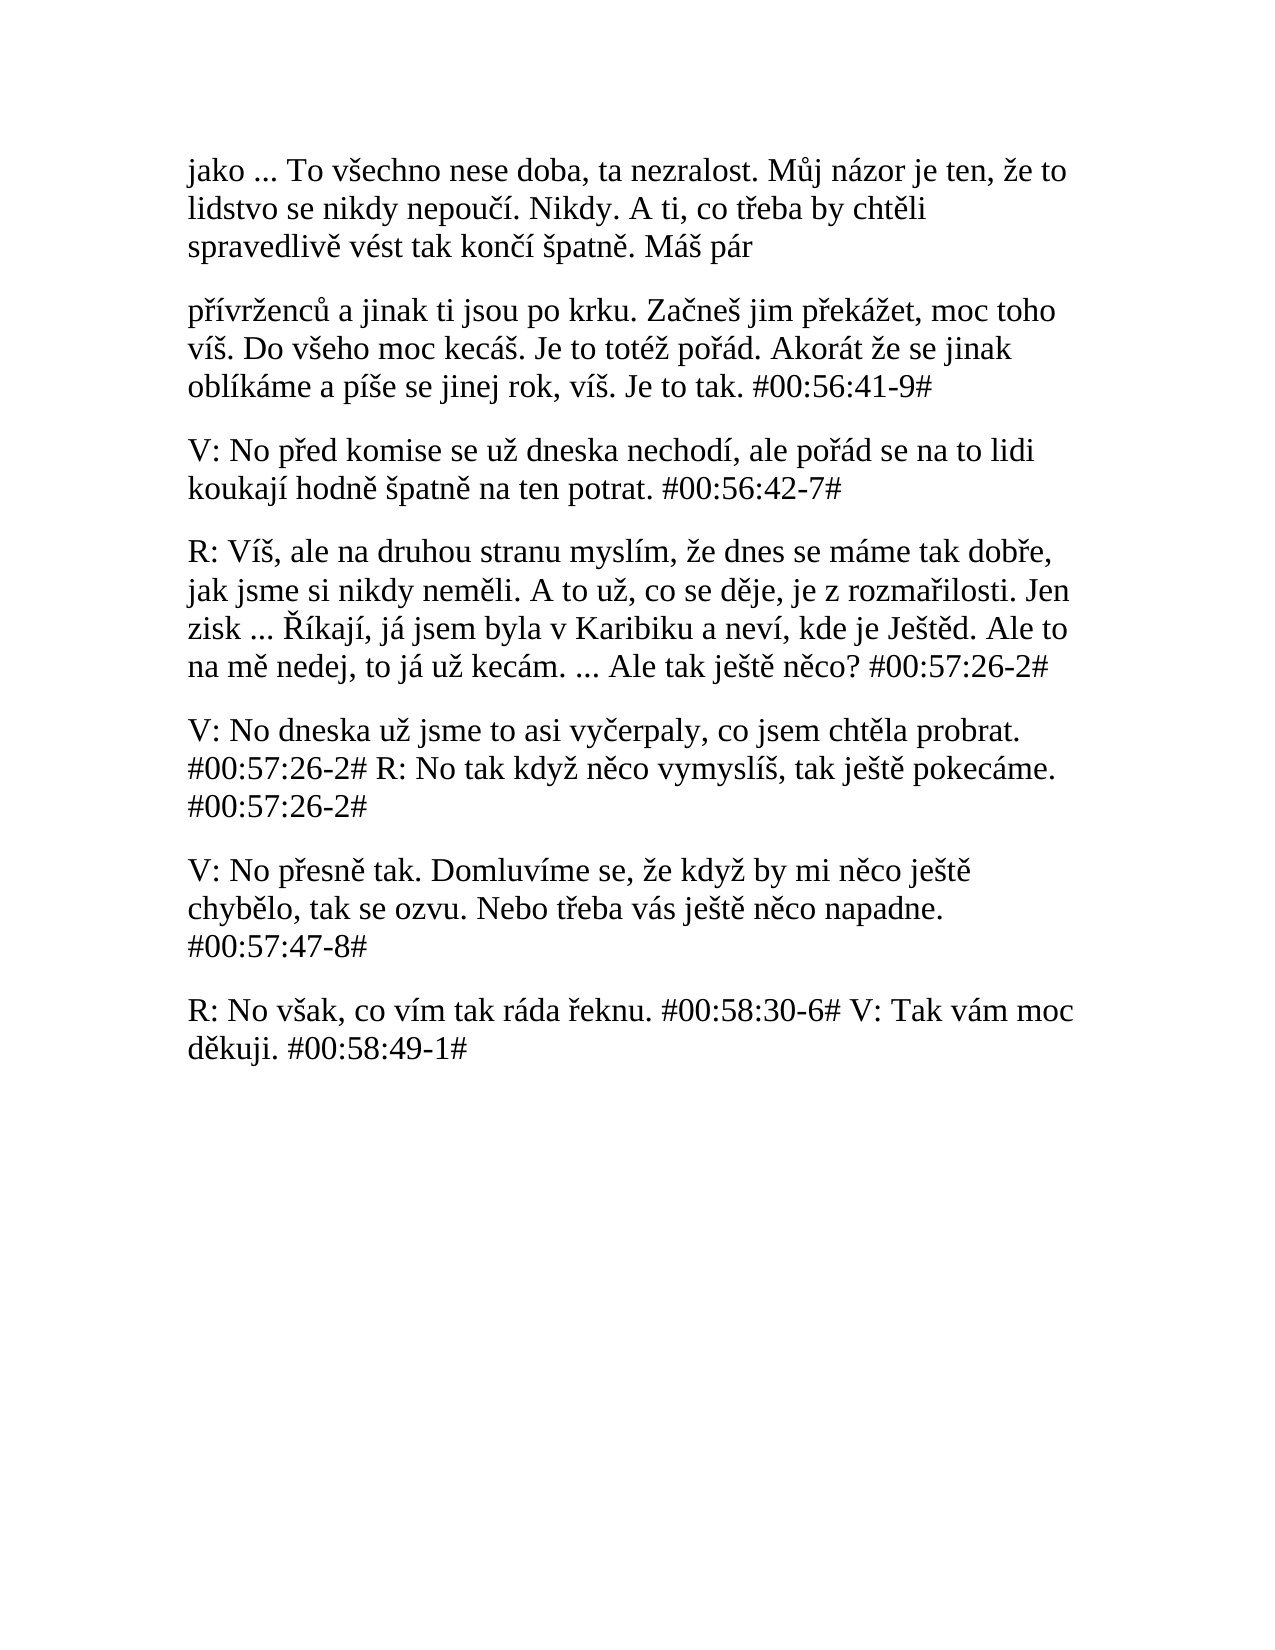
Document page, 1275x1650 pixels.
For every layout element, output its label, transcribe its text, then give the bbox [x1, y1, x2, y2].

text V: No dneska už jsme to asi vyčerpaly, co jsem chtěla probrat. #00:57:26-2# R: No tak když něco vymyslíš, tak ještě pokecáme. #00:57:26-2# [187, 710, 1087, 825]
text V: No přesně tak. Domluvíme se, že když by mi něco ještě chybělo, tak se ozvu. Nebo třeba vás ještě něco napadne. #00:57:47-8# [187, 850, 1087, 965]
text V: No před komise se už dneska nechodí, ale pořád se na to lidi koukají hodně špatně na ten potrat. #00:56:42-7# [187, 430, 1087, 507]
text R: Víš, ale na druhou stranu myslím, že dnes se máme tak dobře, jak jsme si nikdy neměli. A to už, co se děje, je z rozmařilosti. Jen zisk ... Říkají, já jsem byla v Karibiku a neví, kde je Ještěd. Ale to na mě nedej, to já už kecám. ... Ale tak ještě něco? #00:57:26-2# [187, 532, 1087, 685]
text R: No však, co vím tak ráda řeknu. #00:58:30-6# V: Tak vám moc děkuji. #00:58:49-1# [187, 990, 1087, 1067]
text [187, 150, 1087, 265]
text přívrženců a jinak ti jsou po krku. Začneš jim překážet, moc toho víš. Do všeho moc kecáš. Je to totéž pořád. Akorát že se jinak oblíkáme a píše se jinej rok, víš. Je to tak. #00:56:41-9# [187, 290, 1087, 405]
